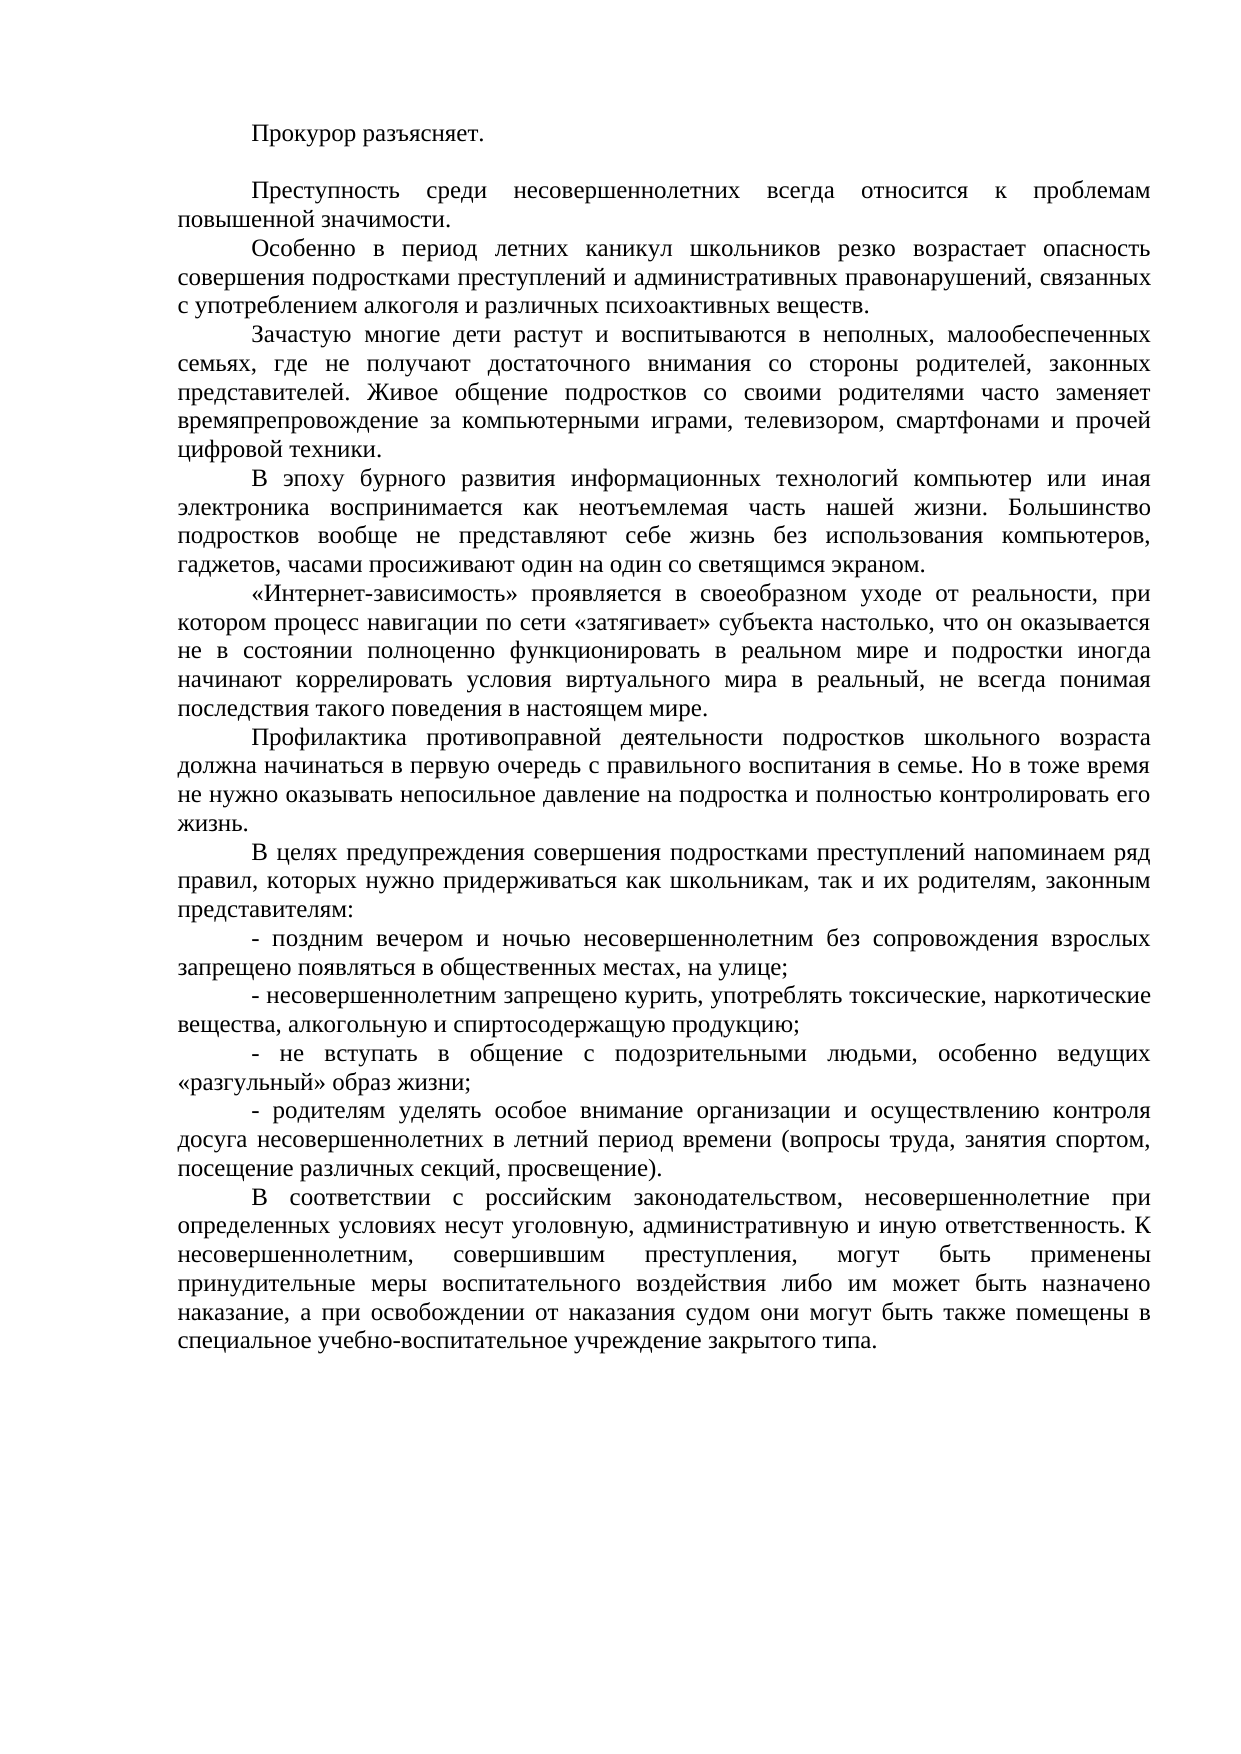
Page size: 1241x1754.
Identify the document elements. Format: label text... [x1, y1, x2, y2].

text - несовершеннолетним запрещено курить, употреблять токсические, наркотические вещества, алкогольную и спиртосодержащую продукцию; [177, 981, 1152, 1038]
text В соответствии с российским законодательством, несовершеннолетние при определенных условиях несут уголовную, административную и иную ответственность. К несовершеннолетним, совершившим преступления, могут быть применены принудительные меры воспитательного воздействия либо им может быть назначено наказание, а при освобождении от наказания судом они могут быть также помещены в специальное учебно-воспитательное учреждение закрытого типа. [177, 1182, 1152, 1354]
text «Интернет-зависимость» проявляется в своеобразном уходе от реальности, при котором процесс навигации по сети «затягивает» субъекта настолько, что он оказывается не в состоянии полноценно функционировать в реальном мире и подростки иногда начинают коррелировать условия виртуального мира в реальный, не всегда понимая последствия такого поведения в настоящем мире. [177, 578, 1152, 722]
text Особенно в период летних каникул школьников резко возрастает опасность совершения подростками преступлений и административных правонарушений, связанных с употреблением алкоголя и различных психоактивных веществ. [177, 233, 1152, 319]
text В целях предупреждения совершения подростками преступлений напоминаем ряд правил, которых нужно придерживаться как школьникам, так и их родителям, законным представителям: [177, 837, 1152, 923]
text В эпоху бурного развития информационных технологий компьютер или иная электроника воспринимается как неотъемлемая часть нашей жизни. Большинство подростков вообще не представляют себе жизнь без использования компьютеров, гаджетов, часами просиживают один на один со светящимся экраном. [177, 463, 1152, 578]
text Преступность среди несовершеннолетних всегда относится к проблемам повышенной значимости. [177, 176, 1152, 233]
text Прокурор разъясняет. [177, 118, 1152, 147]
text Зачастую многие дети растут и воспитываются в неполных, малообеспеченных семьях, где не получают достаточного внимания со стороны родителей, законных представителей. Живое общение подростков со своими родителями часто заменяет времяпрепровождение за компьютерными играми, телевизором, смартфонами и прочей цифровой техники. [177, 319, 1152, 463]
text - родителям уделять особое внимание организации и осуществлению контроля досуга несовершеннолетних в летний период времени (вопросы труда, занятия спортом, посещение различных секций, просвещение). [177, 1096, 1152, 1182]
text - поздним вечером и ночью несовершеннолетним без сопровождения взрослых запрещено появляться в общественных местах, на улице; [177, 923, 1152, 981]
text - не вступать в общение с подозрительными людьми, особенно ведущих «разгульный» образ жизни; [177, 1038, 1152, 1096]
text Профилактика противоправной деятельности подростков школьного возраста должна начинаться в первую очередь с правильного воспитания в семье. Но в тоже время не нужно оказывать непосильное давление на подростка и полностью контролировать его жизнь. [177, 722, 1152, 837]
